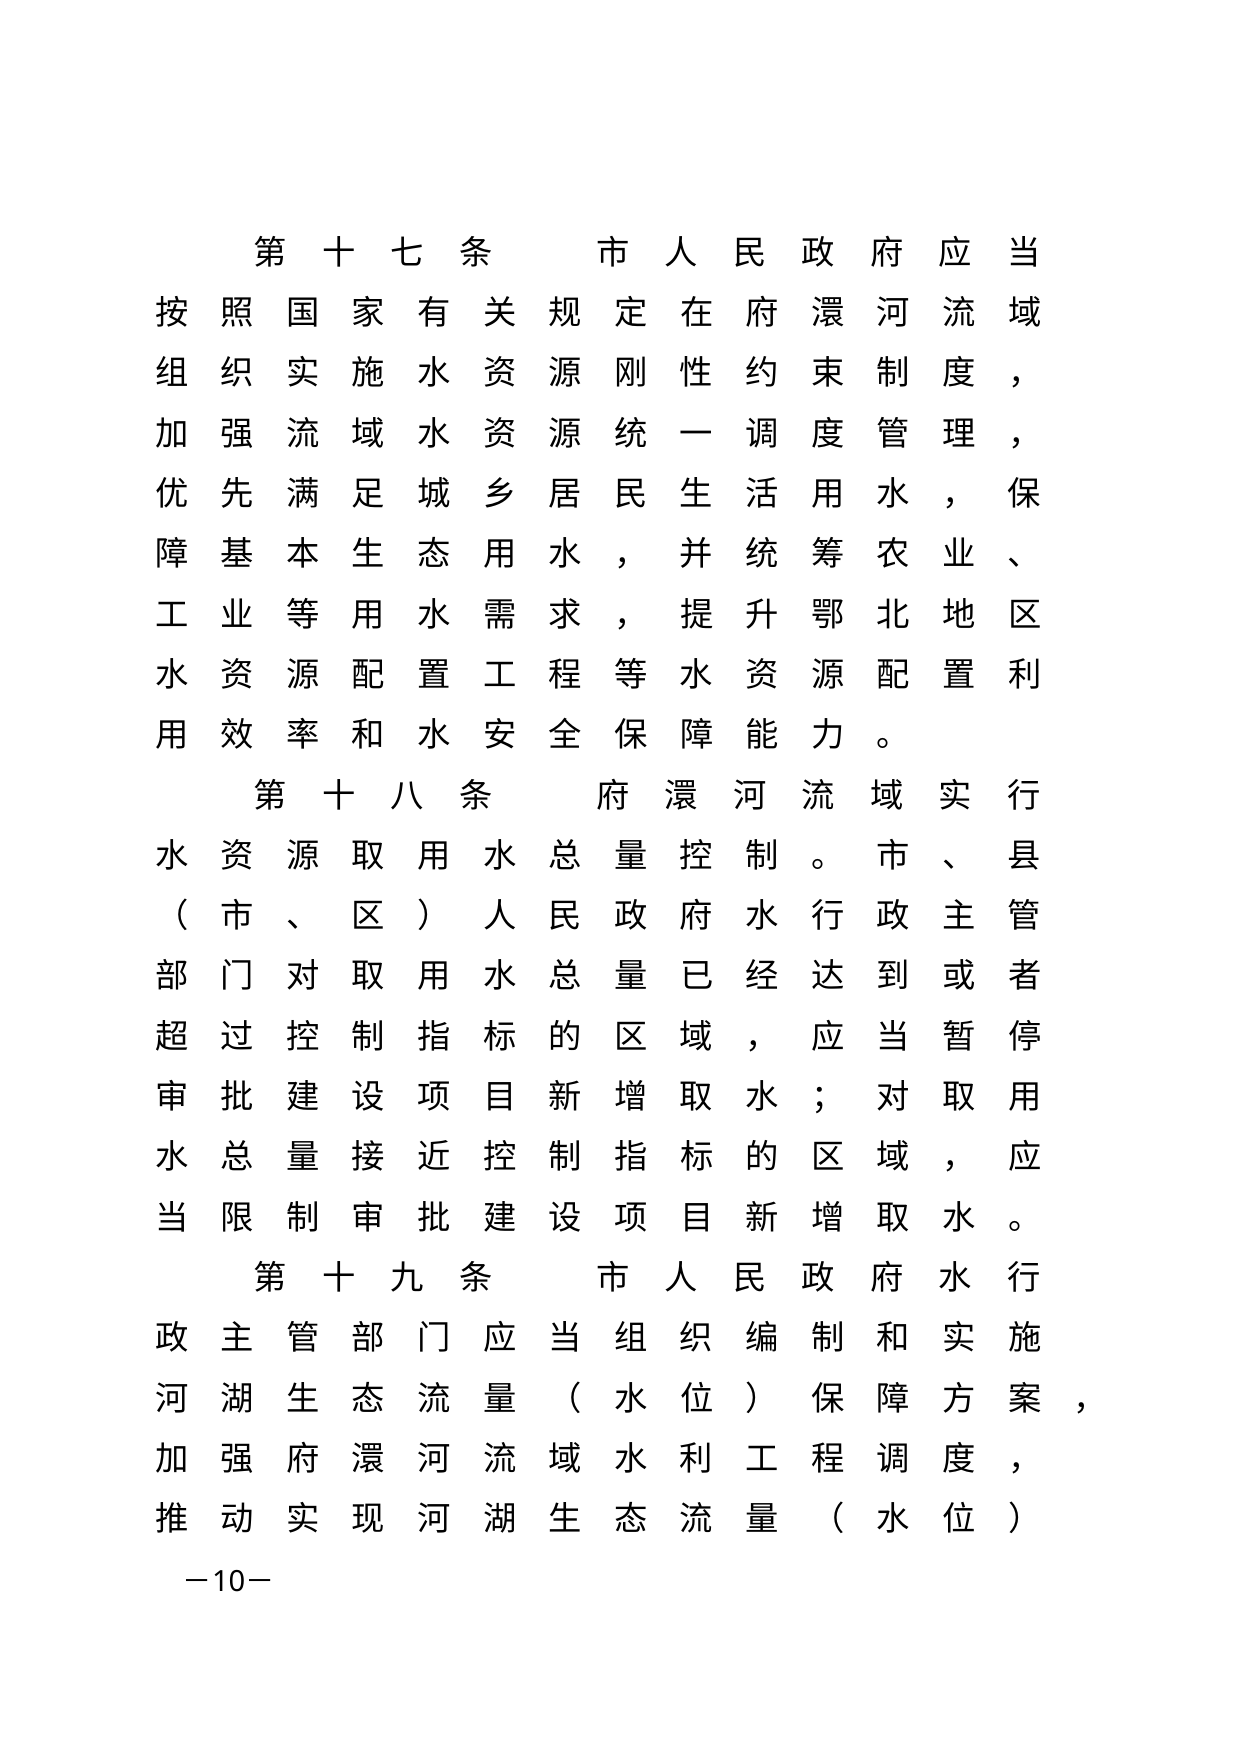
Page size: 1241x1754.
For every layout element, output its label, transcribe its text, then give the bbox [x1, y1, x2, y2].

text 第十七条 市人民政府应当按照国家有关规定在府澴河流域组织实施水资源刚性约束制度，加强流域水资源统一调度管理，优先满足城乡居民生活用水，保障基本生态用水，并统筹农业、工业等用水需求，提升鄂北地区水资源配置工程等水资源配置利用效率和水安全保障能力。 [155, 219, 1073, 762]
text 第十九条 市人民政府水行政主管部门应当组织编制和实施河湖生态流量（水位）保障方案，加强府澴河流域水利工程调度，推动实现河湖生态流量（水位）保障目标。 [155, 1245, 1073, 1546]
text 第十八条 府澴河流域实行水资源取用水总量控制。市、县（市、区）人民政府水行政主管部门对取用水总量已经达到或者超过控制指标的区域，应当暂停审批建设项目新增取水；对取用水总量接近控制指标的区域，应当限制审批建设项目新增取水。 [155, 762, 1073, 1245]
